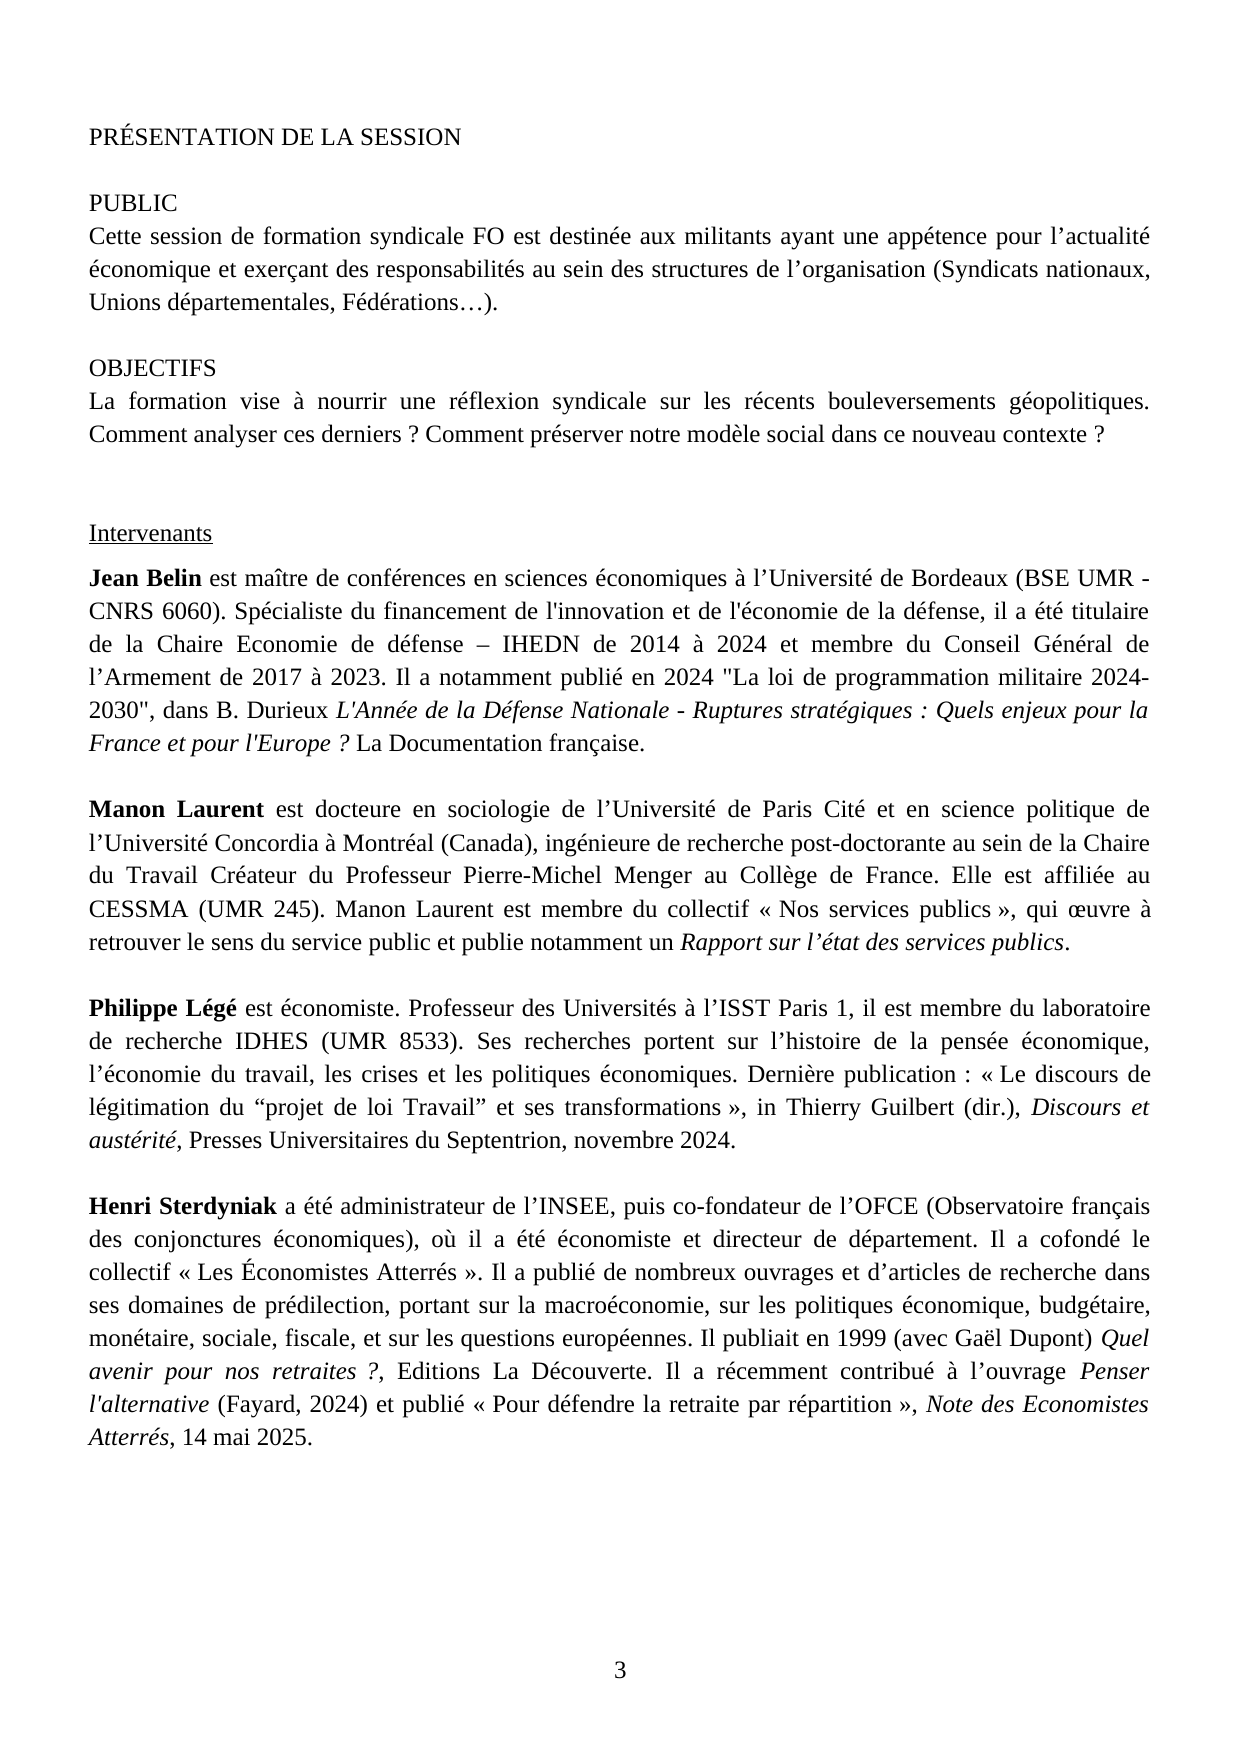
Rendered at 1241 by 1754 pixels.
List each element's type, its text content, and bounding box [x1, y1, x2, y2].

text Cette session de formation syndicale FO est destinée aux militants ayant une appétence pour l’actualité économique et exerçant des responsabilités au sein des structures de l’organisation (Syndicats nationaux, Unions départementales, Fédérations…). [89, 221, 1152, 316]
text Philippe Légé est économiste. Professeur des Universités à l’ISST Paris 1, il est membre du laboratoire de recherche IDHES (UMR 8533). Ses recherches portent sur l’histoire de la pensée économique, l’économie du travail, les crises et les politiques économiques. Dernière publication : « Le discours de légitimation du “projet de loi Travail” et ses transformations », in Thierry Guilbert (dir.), Discours et austérité, Presses Universitaires du Septentrion, novembre 2024. [89, 993, 1152, 1153]
text Intervenants [89, 518, 1152, 547]
text OBJECTIFS [89, 353, 1152, 382]
text Jean Belin est maître de conférences en sciences économiques à l’Université de Bordeaux (BSE UMR - CNRS 6060). Spécialiste du financement de l'innovation et de l'économie de la défense, il a été titulaire de la Chaire Economie de défense – IHEDN de 2014 à 2024 et membre du Conseil Général de l’Armement de 2017 à 2023. Il a notamment publié en 2024 "La loi de programmation militaire 2024-2030", dans B. Durieux L'Année de la Défense Nationale - Ruptures stratégiques : Quels enjeux pour la France et pour l'Europe ? La Documentation française. [89, 563, 1152, 757]
text Manon Laurent est docteure en sociologie de l’Université de Paris Cité et en science politique de l’Université Concordia à Montréal (Canada), ingénieure de recherche post-doctorante au sein de la Chaire du Travail Créateur du Professeur Pierre-Michel Menger au Collège de France. Elle est affiliée au CESSMA (UMR 245). Manon Laurent est membre du collectif « Nos services publics », qui œuvre à retrouver le sens du service public et publie notamment un Rapport sur l’état des services publics. [89, 794, 1152, 955]
text La formation vise à nourrir une réflexion syndicale sur les récents bouleversements géopolitiques. Comment analyser ces derniers ? Comment préserver notre modèle social dans ce nouveau contexte ? [89, 386, 1152, 448]
text PRÉSENTATION DE LA SESSION [89, 122, 1152, 150]
text Henri Sterdyniak a été administrateur de l’INSEE, puis co-fondateur de l’OFCE (Observatoire français des conjonctures économiques), où il a été économiste et directeur de département. Il a cofondé le collectif « Les Économistes Atterrés ». Il a publié de nombreux ouvrages et d’articles de recherche dans ses domaines de prédilection, portant sur la macroéconomie, sur les politiques économique, budgétaire, monétaire, sociale, fiscale, et sur les questions européennes. Il publiait en 1999 (avec Gaël Dupont) Quel avenir pour nos retraites ?, Editions La Découverte. Il a récemment contribué à l’ouvrage Penser l'alternative (Fayard, 2024) et publié « Pour défendre la retraite par répartition », Note des Economistes Atterrés, 14 mai 2025. [89, 1191, 1152, 1451]
text PUBLIC [89, 188, 1152, 216]
